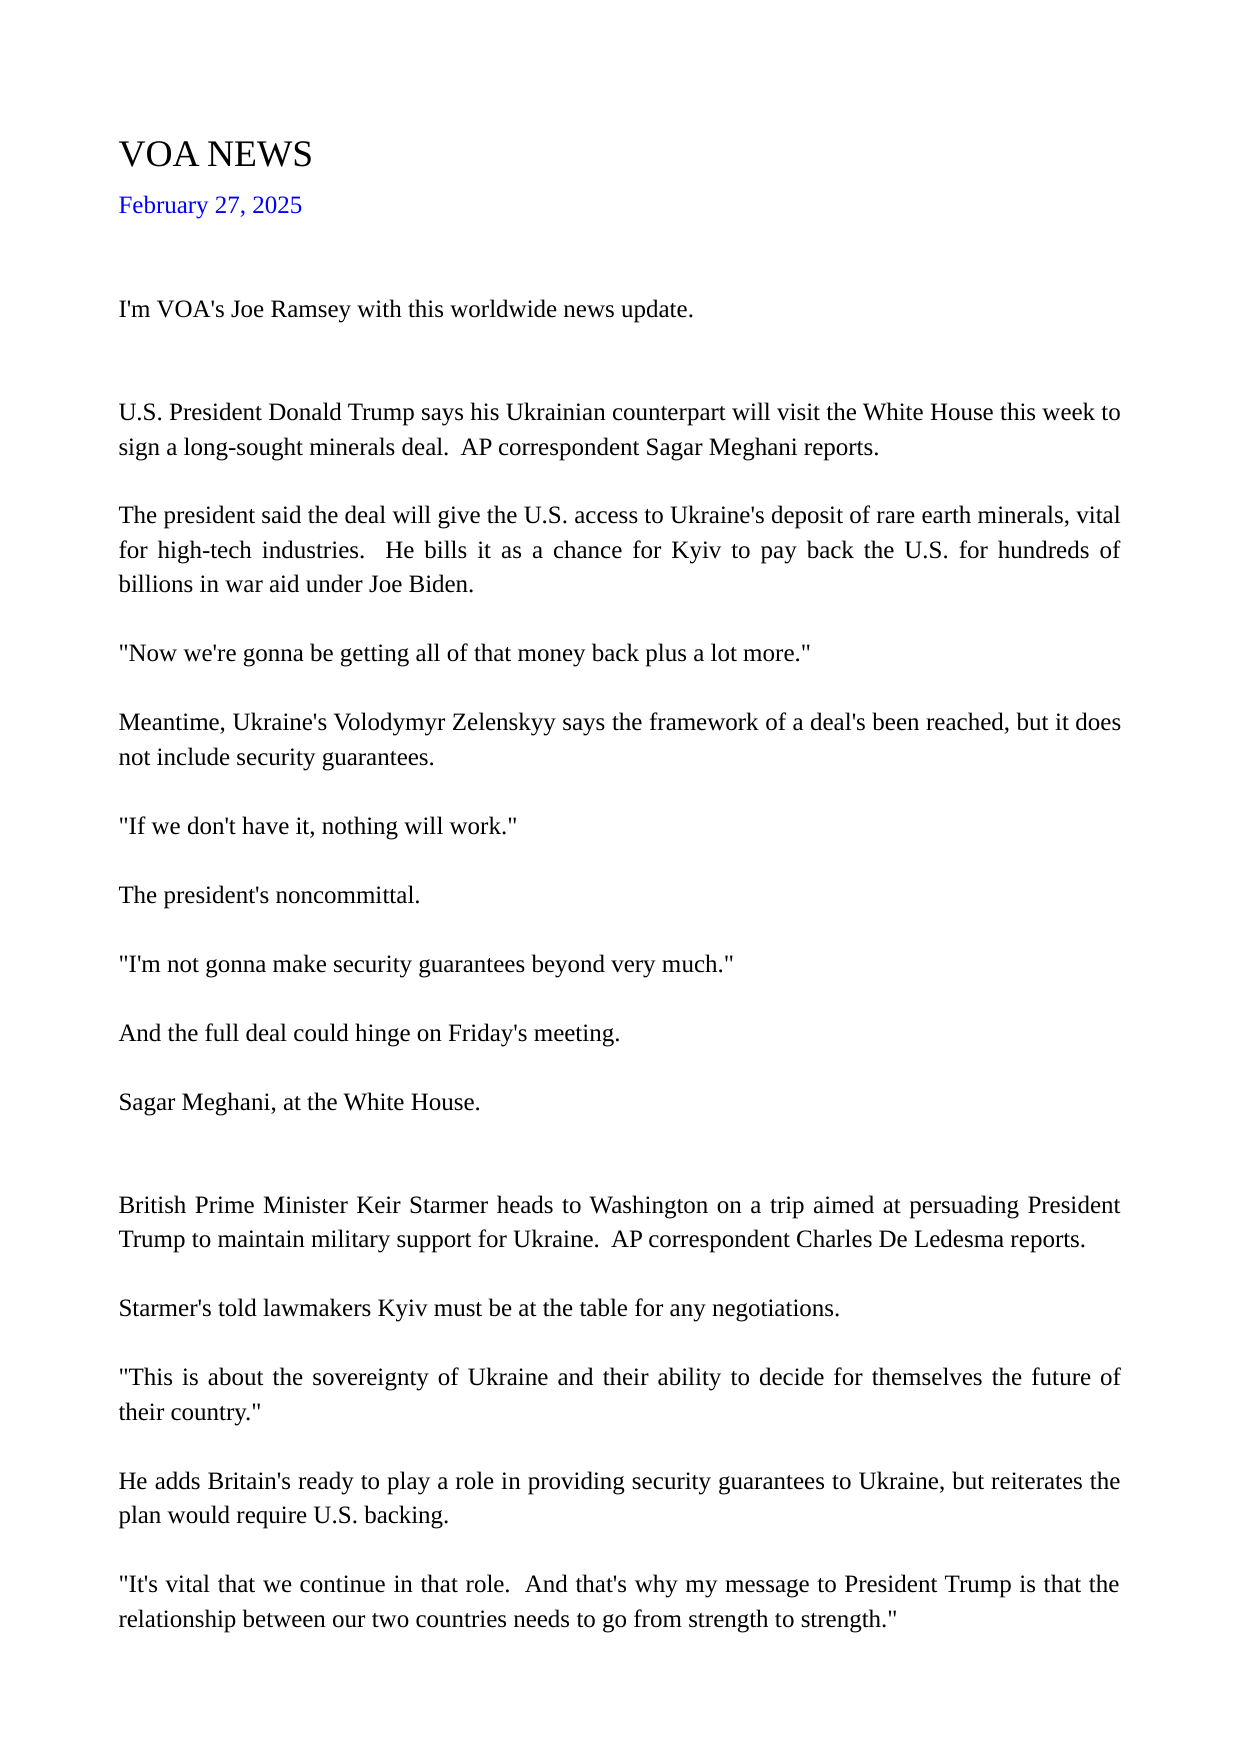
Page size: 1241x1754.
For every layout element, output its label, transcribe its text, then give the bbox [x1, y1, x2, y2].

text The president said the deal will give the U.S. access to Ukraine's deposit of rare earth minerals, vital for high-tech industries. He bills it as a chance for Kyiv to pay back the U.S. for hundreds of billions in war aid under Joe Biden. [118, 498, 1122, 601]
text "If we don't have it, nothing will work." [118, 808, 1122, 842]
text And the full deal could hinge on Friday's meeting. [118, 1015, 1122, 1049]
text He adds Britain's ready to play a role in providing security guarantees to Ukraine, but reiterates the plan would require U.S. backing. [118, 1463, 1122, 1532]
text Starmer's told lawmakers Kyiv must be at the table for any negotiations. [118, 1291, 1122, 1325]
text British Prime Minister Keir Starmer heads to Washington on a trip aimed at persuading President Trump to maintain military support for Ukraine. AP correspondent Charles De Ledesma reports. [118, 1187, 1122, 1256]
text I'm VOA's Joe Ramsey with this worldwide news update. [118, 291, 1122, 325]
text VOA NEWS [118, 118, 1122, 187]
text "This is about the sovereignty of Ukraine and their ability to decide for themselves the future of their country." [118, 1360, 1122, 1429]
text "I'm not gonna make security guarantees beyond very much." [118, 946, 1122, 980]
text The president's noncommittal. [118, 877, 1122, 911]
text "Now we're gonna be getting all of that money back plus a lot more." [118, 636, 1122, 670]
text Meantime, Ukraine's Volodymyr Zelenskyy says the framework of a deal's been reached, but it does not include security guarantees. [118, 704, 1122, 773]
text U.S. President Donald Trump says his Ukrainian counterpart will visit the White House this week to sign a long-sought minerals deal. AP correspondent Sagar Meghani reports. [118, 394, 1122, 463]
text "It's vital that we continue in that role. And that's why my message to President Trump is that the relationship between our two countries needs to go from strength to strength." [118, 1567, 1122, 1636]
text Sagar Meghani, at the White House. [118, 1084, 1122, 1118]
text February 27, 2025 [118, 187, 1122, 222]
